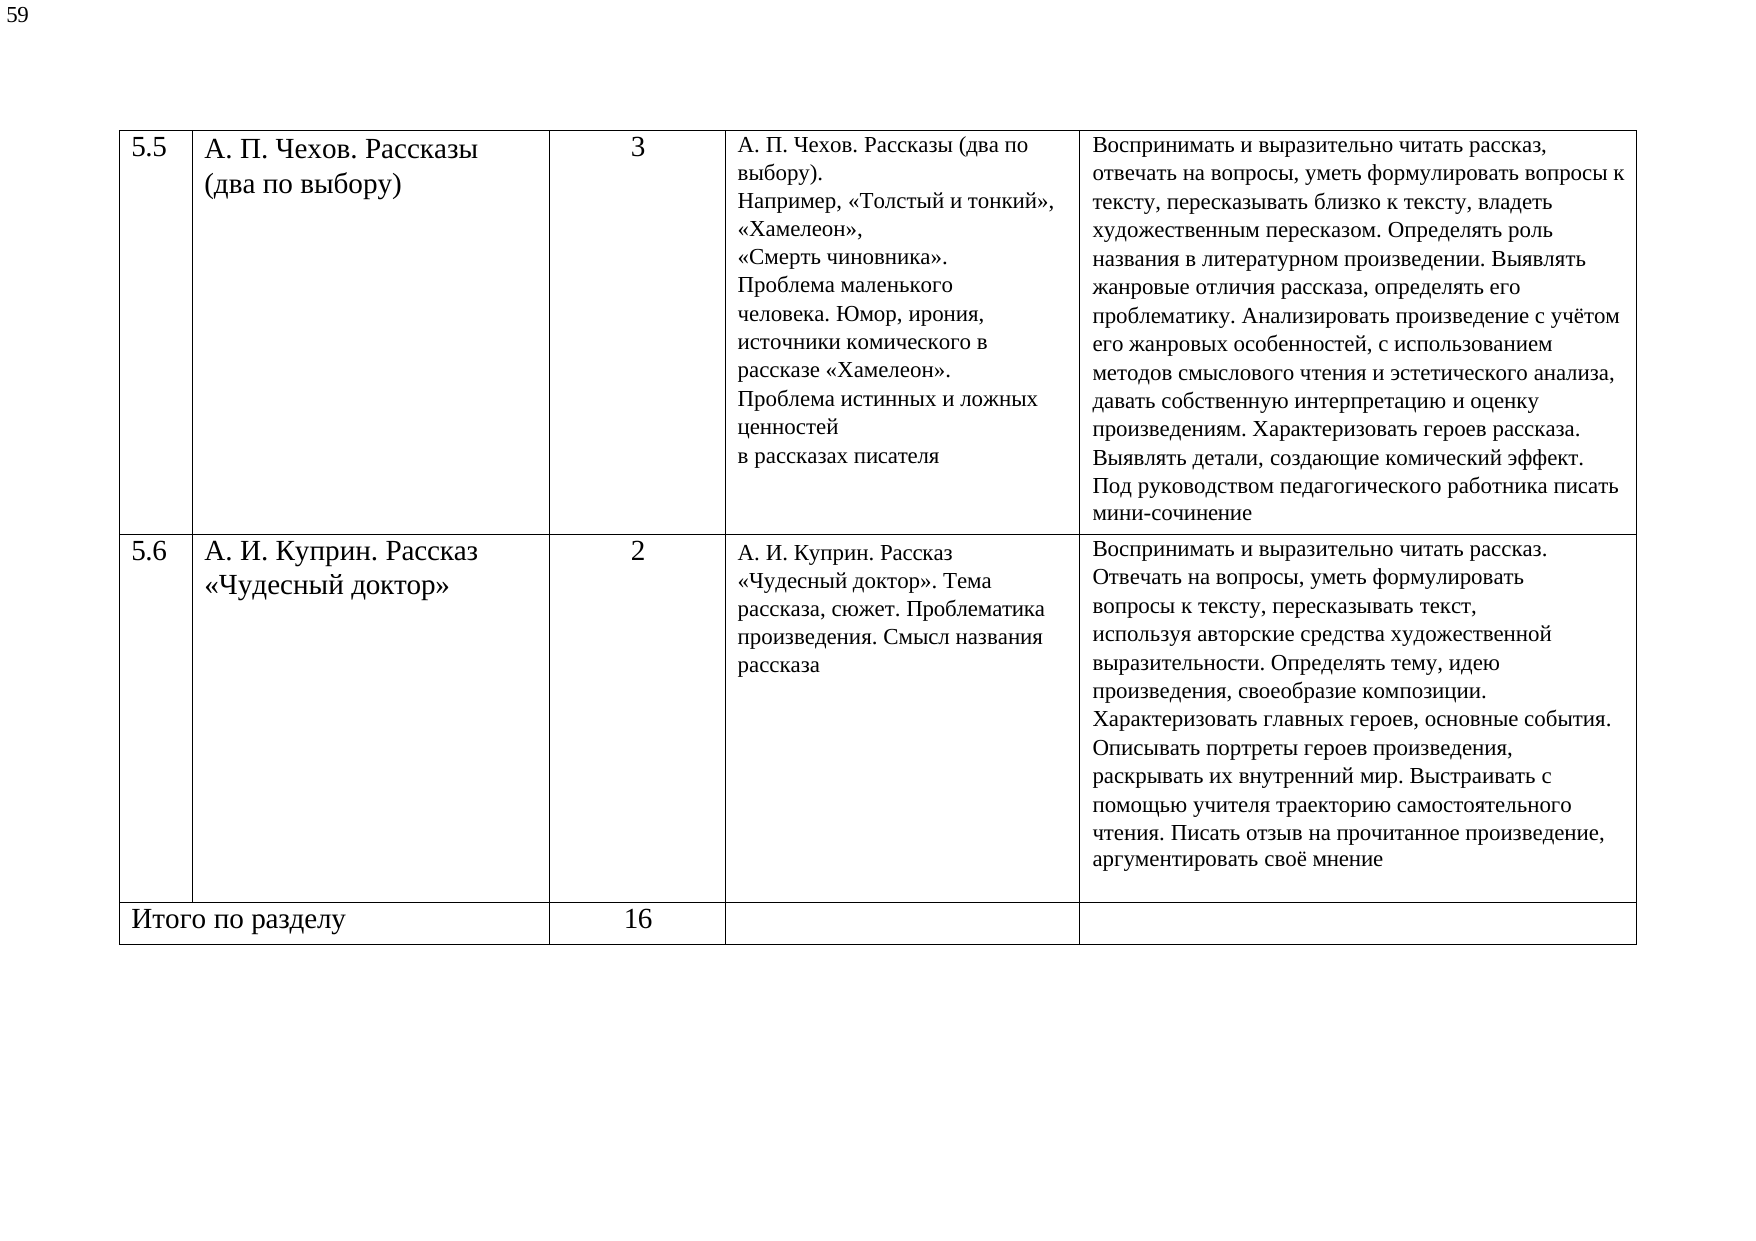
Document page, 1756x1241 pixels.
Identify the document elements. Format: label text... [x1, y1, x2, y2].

table_cell [726, 903, 1079, 944]
table_cell А. И. Куприн. Рассказ «Чудесный доктор» [193, 535, 549, 902]
table_cell 5.6 [120, 535, 192, 902]
table_cell А. И. Куприн. Рассказ «Чудесный доктор». Тема рассказа, сюжет. Проблематика произведения. Смысл названия рассказа [726, 535, 1079, 902]
table_cell [1080, 903, 1636, 944]
table_header А. П. Чехов. Рассказы (два по выбору) [193, 131, 549, 534]
table_cell Воспринимать и выразительно читать рассказ. Отвечать на вопросы, уметь формулировать вопросы к тексту, пересказывать текст, используя авторские средства художественной выразительности. Определять тему, идею произведения, своеобразие композиции. Характеризовать главных героев, основные события. Описывать портреты героев произведения, раскрывать их внутренний мир. Выстраивать с помощью учителя траекторию самостоятельного чтения. Писать отзыв на прочитанное произведение, аргументировать своё мнение [1080, 535, 1636, 902]
table_cell 2 [550, 535, 725, 902]
table_header А. П. Чехов. Рассказы (два по выбору). Например, «Толстый и тонкий», «Хамелеон», «Смерть чиновника». Проблема маленького человека. Юмор, ирония, источники комического в рассказе «Хамелеон». Проблема истинных и ложных ценностей в рассказах писателя [726, 131, 1079, 534]
table_header 3 [550, 131, 725, 534]
table_header 5.5 [120, 131, 192, 534]
table_cell Итого по разделу [120, 903, 549, 944]
table_cell 16 [550, 903, 725, 944]
table_header Воспринимать и выразительно читать рассказ, отвечать на вопросы, уметь формулировать вопросы к тексту, пересказывать близко к тексту, владеть художественным пересказом. Определять роль названия в литературном произведении. Выявлять жанровые отличия рассказа, определять его проблематику. Анализировать произведение с учётом его жанровых особенностей, с использованием методов смыслового чтения и эстетического анализа, давать собственную интерпретацию и оценку произведениям. Характеризовать героев рассказа. Выявлять детали, создающие комический эффект. Под руководством педагогического работника писать мини-сочинение [1080, 131, 1636, 534]
